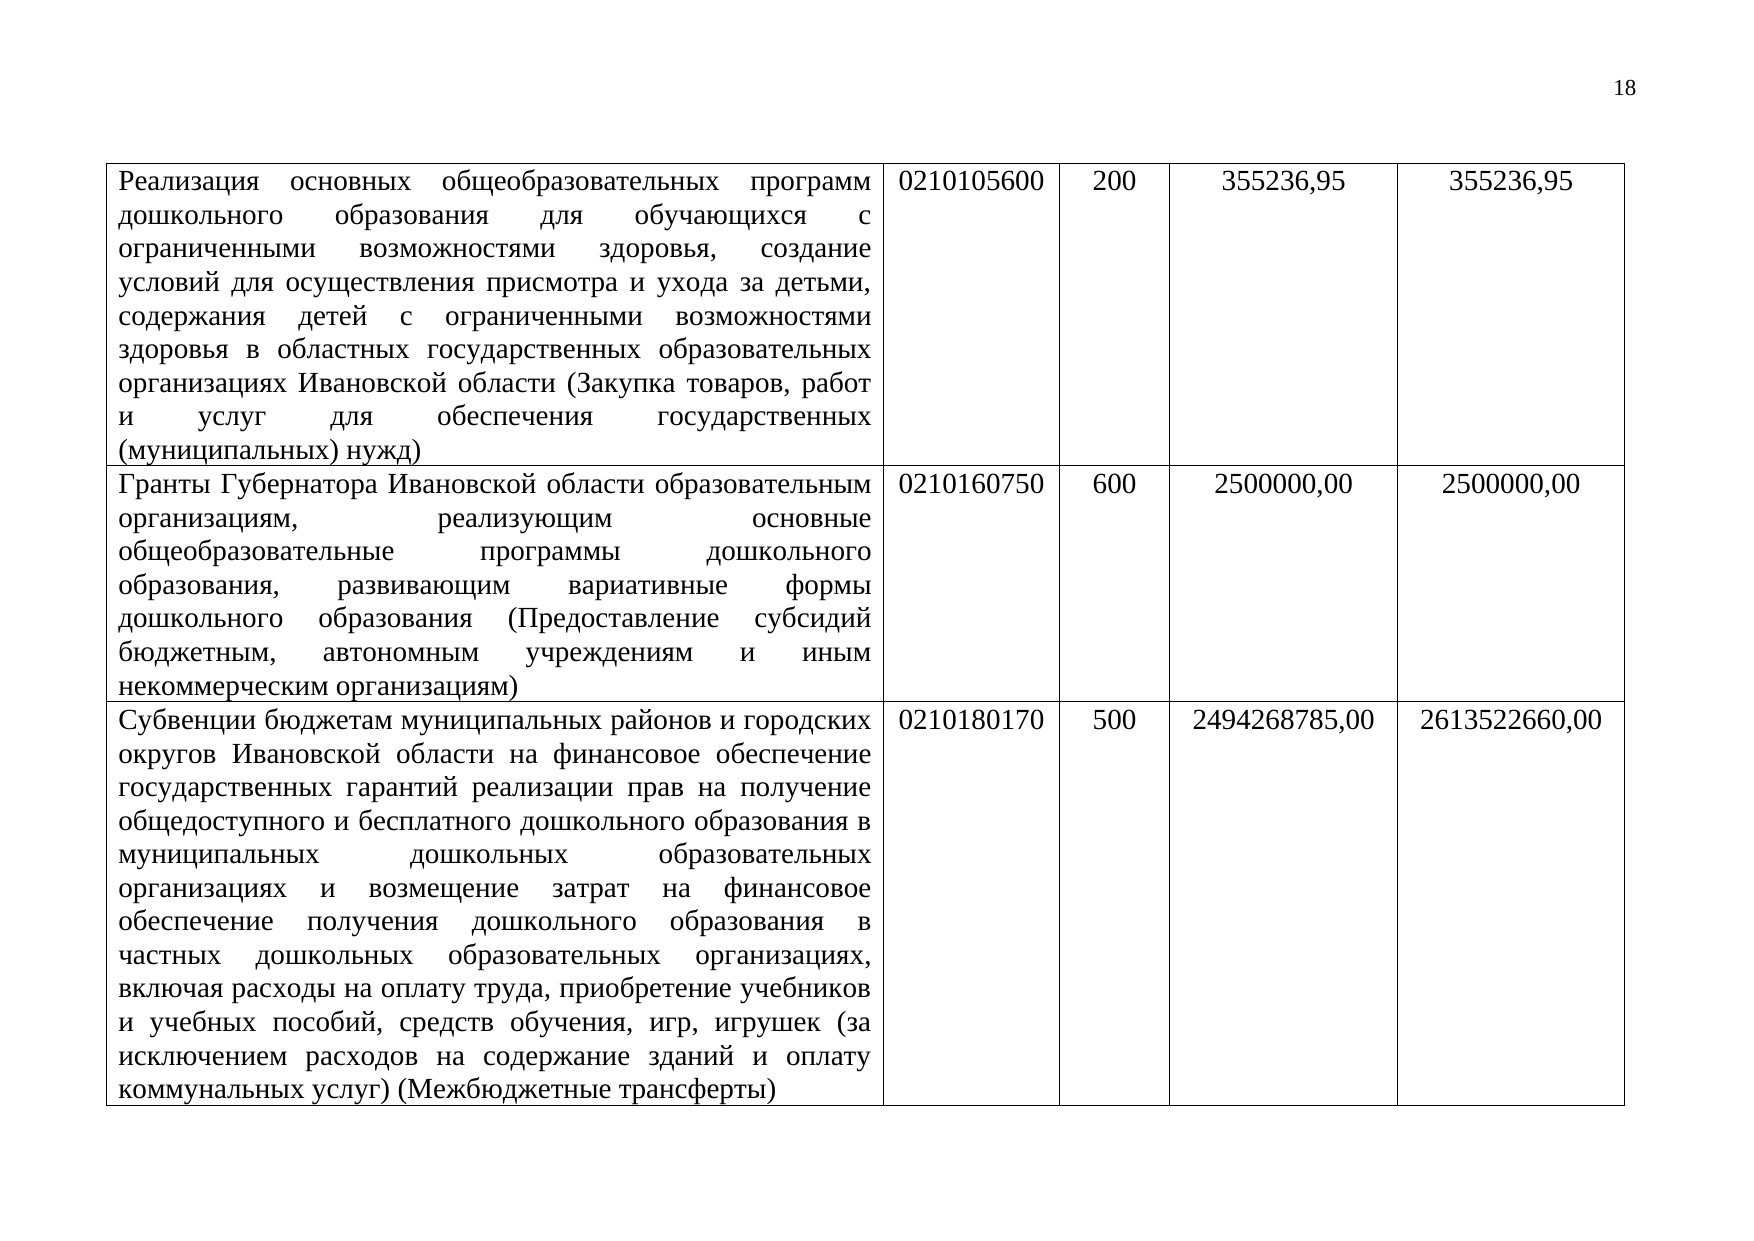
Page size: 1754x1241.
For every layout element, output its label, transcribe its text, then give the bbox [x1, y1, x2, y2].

table_cell 500 [1060, 702, 1169, 1105]
table_cell 200 [1060, 164, 1169, 465]
table_cell Гранты Губернатора Ивановской области образовательным организациям, реализующим основные общеобразовательные программы дошкольного образования, развивающим вариативные формы дошкольного образования (Предоставление субсидий бюджетным, автономным учреждениям и иным некоммерческим организациям) [107, 466, 883, 701]
table_cell 2613522660,00 [1398, 702, 1624, 1105]
table_cell 0210160750 [884, 466, 1059, 701]
table_cell 355236,95 [1398, 164, 1624, 465]
table_cell Субвенции бюджетам муниципальных районов и городских округов Ивановской области на финансовое обеспечение государственных гарантий реализации прав на получение общедоступного и бесплатного дошкольного образования в муниципальных дошкольных образовательных организациях и возмещение затрат на финансовое обеспечение получения дошкольного образования в частных дошкольных образовательных организациях, включая расходы на оплату труда, приобретение учебников и учебных пособий, средств обучения, игр, игрушек (за исключением расходов на содержание зданий и оплату коммунальных услуг) (Межбюджетные трансферты) [107, 702, 883, 1105]
table_cell 2500000,00 [1170, 466, 1397, 701]
table_cell 600 [1060, 466, 1169, 701]
table_cell 2500000,00 [1398, 466, 1624, 701]
table_cell Реализация основных общеобразовательных программ дошкольного образования для обучающихся с ограниченными возможностями здоровья, создание условий для осуществления присмотра и ухода за детьми, содержания детей с ограниченными возможностями здоровья в областных государственных образовательных организациях Ивановской области (Закупка товаров, работ и услуг для обеспечения государственных (муниципальных) нужд) [107, 164, 883, 465]
table_cell 2494268785,00 [1170, 702, 1397, 1105]
table_cell 355236,95 [1170, 164, 1397, 465]
table_cell 0210105600 [884, 164, 1059, 465]
table_cell 0210180170 [884, 702, 1059, 1105]
